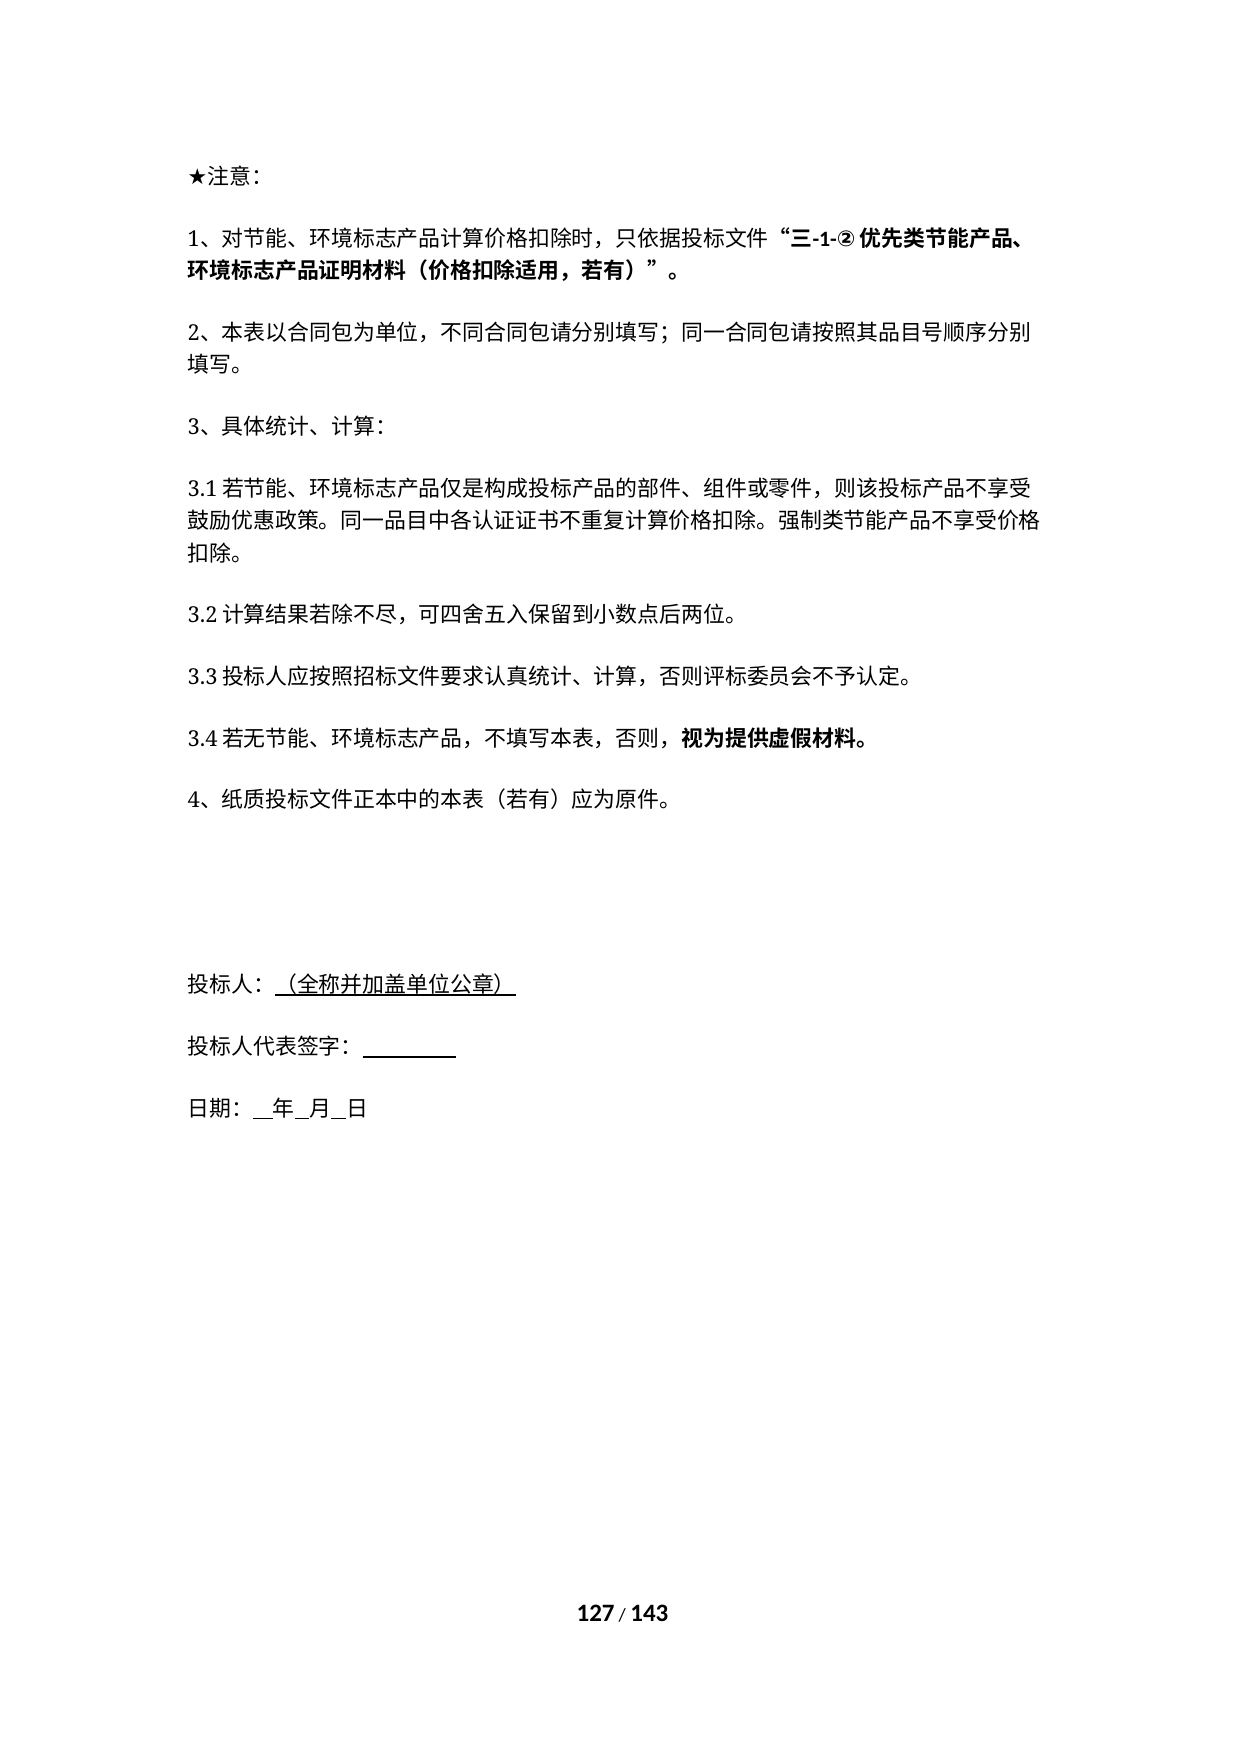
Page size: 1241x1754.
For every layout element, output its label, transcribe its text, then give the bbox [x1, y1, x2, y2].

text 3.2计算结果若除不尽，可四舍五入保留到小数点后两位。 [187, 597, 1053, 629]
text 3.4若无节能、环境标志产品，不填写本表，否则，视为提供虚假材料。 [187, 720, 1053, 753]
text 日期： 年 月 日 [187, 1090, 1053, 1123]
text 投标人：（全称并加盖单位公章） [187, 967, 1053, 999]
text 3、具体统计、计算： [187, 408, 1053, 441]
text 4、纸质投标文件正本中的本表（若有）应为原件。 [187, 782, 1053, 814]
text 3.1若节能、环境标志产品仅是构成投标产品的部件、组件或零件，则该投标产品不享受鼓励优惠政策。同一品目中各认证证书不重复计算价格扣除。强制类节能产品不享受价格扣除。 [187, 470, 1053, 568]
text 1、对节能、环境标志产品计算价格扣除时，只依据投标文件“三-1-②优先类节能产品、环境标志产品证明材料（价格扣除适用，若有）”。 [187, 220, 1053, 285]
text 2、本表以合同包为单位，不同合同包请分别填写；同一合同包请按照其品目号顺序分别填写。 [187, 314, 1053, 379]
text 投标人代表签字： [187, 1028, 1053, 1061]
text 3.3投标人应按照招标文件要求认真统计、计算，否则评标委员会不予认定。 [187, 658, 1053, 691]
text ★注意： [187, 158, 1053, 191]
